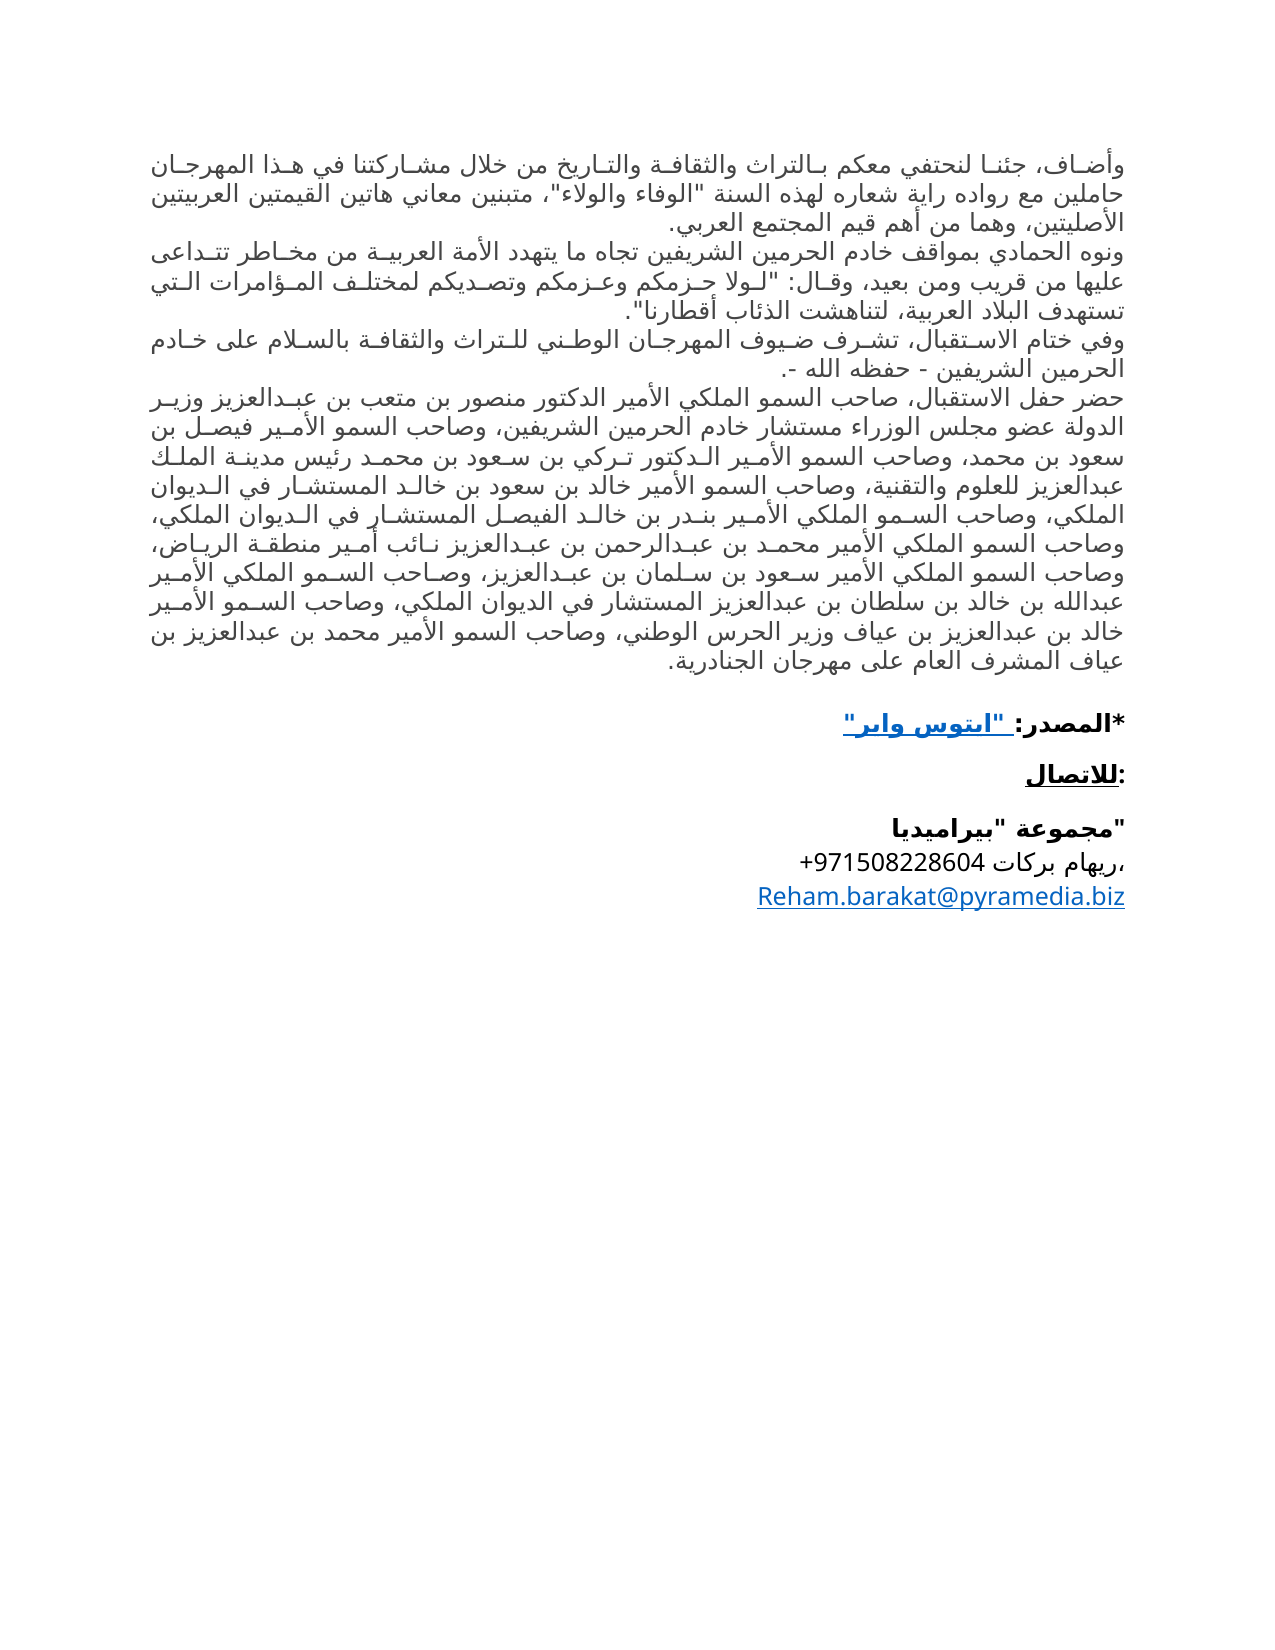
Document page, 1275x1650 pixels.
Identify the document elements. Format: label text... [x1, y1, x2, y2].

text ونوه الحمادي بمواقف خادم الحرمين الشريفين تجاه ما يتهدد الأمة العربية من مخاطر تتداعى عليها من قريب ومن بعيد، وقال: "لولا حزمكم وعزمكم وتصديكم لمختلف المؤامرات التي تستهدف البلاد العربية، لتناهشت الذئاب أقطارنا". [150, 237, 1125, 325]
text Reham.barakat@pyramedia.biz [150, 879, 1125, 913]
text للاتصال: [150, 757, 1125, 791]
text +971508228604 ريهام بركات، [150, 845, 1125, 879]
text وفي ختام الاستقبال، تشرف ضيوف المهرجان الوطني للتراث والثقافة بالسلام على خادم الحرمين الشريفين - حفظه الله -. [150, 325, 1125, 383]
text *المصدر: "ايتوس واير" [150, 709, 1125, 738]
text حضر حفل الاستقبال، صاحب السمو الملكي الأمير الدكتور منصور بن متعب بن عبدالعزيز وزير الدولة عضو مجلس الوزراء مستشار خادم الحرمين الشريفين، وصاحب السمو الأمير فيصل بن سعود بن محمد، وصاحب السمو الأمير الدكتور تركي بن سعود بن محمد رئيس مدينة الملك عبدالعزيز للعلوم والتقنية، وصاحب السمو الأمير خالد بن سعود بن خالد المستشار في الديوان الملكي، وصاحب السمو الملكي الأمير بندر بن خالد الفيصل المستشار في الديوان الملكي، وصاحب السمو الملكي الأمير محمد بن عبدالرحمن بن عبدالعزيز نائب أمير منطقة الرياض، وصاحب السمو الملكي الأمير سعود بن سلمان بن عبدالعزيز، وصاحب السمو الملكي الأمير عبدالله بن خالد بن سلطان بن عبدالعزيز المستشار في الديوان الملكي، وصاحب السمو الأمير خالد بن عبدالعزيز بن عياف وزير الحرس الوطني، وصاحب السمو الأمير محمد بن عبدالعزيز بن عياف المشرف العام على مهرجان الجنادرية. [150, 383, 1125, 675]
text وأضاف، جئنا لنحتفي معكم بالتراث والثقافة والتاريخ من خلال مشاركتنا في هذا المهرجان حاملين مع رواده راية شعاره لهذه السنة "الوفاء والولاء"، متبنين معاني هاتين القيمتين العربيتين الأصليتين، وهما من أهم قيم المجتمع العربي. [150, 150, 1125, 237]
text مجموعة "بيراميديا" [150, 811, 1125, 845]
